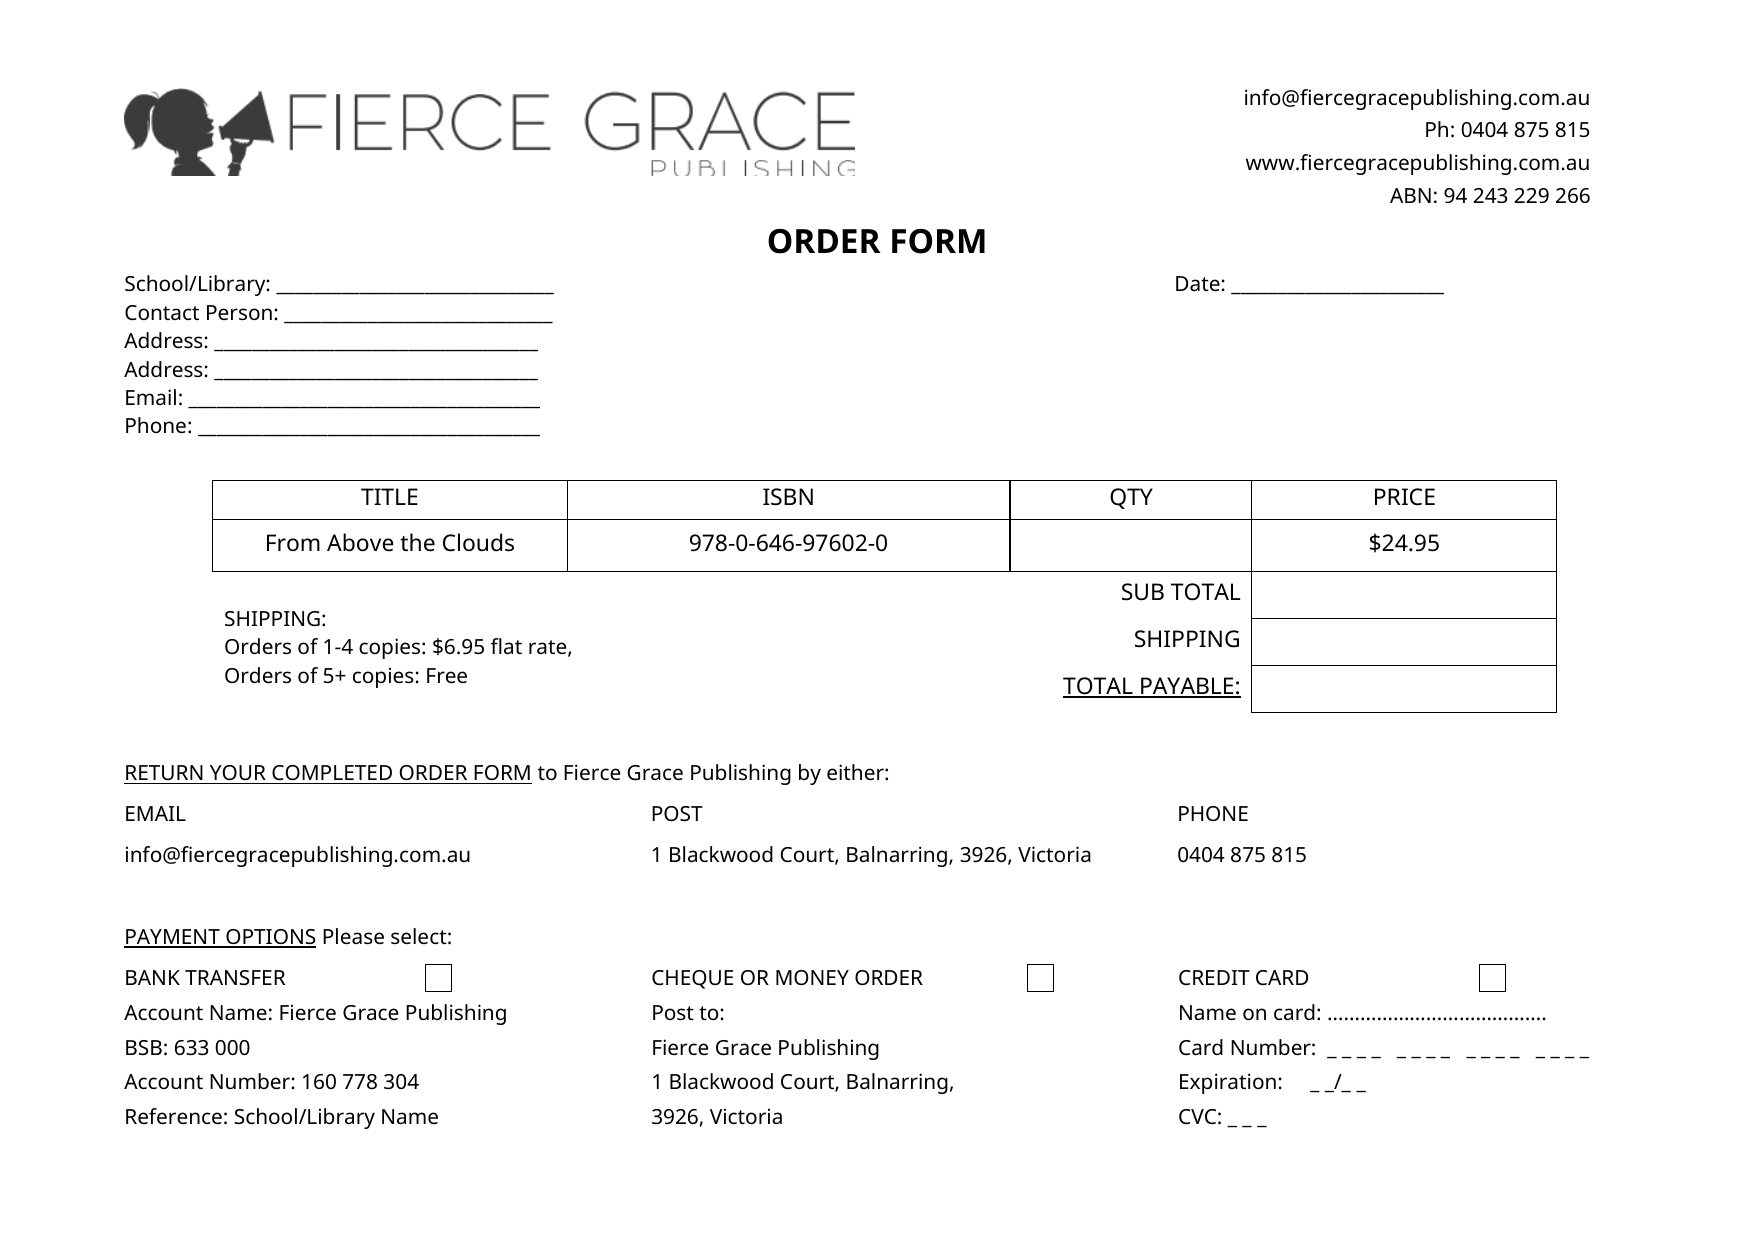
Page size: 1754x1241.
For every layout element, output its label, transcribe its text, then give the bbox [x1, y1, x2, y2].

table_cell [1011, 520, 1251, 571]
table_header ISBN [568, 481, 1009, 519]
text CREDIT CARD [1178, 963, 1630, 992]
table_cell SHIPPING [1010, 618, 1251, 665]
text 1 Blackwood Court, Balnarring, [651, 1067, 1103, 1096]
text Account Name: Fierce Grace Publishing [124, 998, 576, 1026]
text 1 Blackwood Court, Balnarring, 3926, Victoria [651, 840, 1103, 869]
table_header TITLE [213, 481, 567, 519]
text Address: ___________________________________ [124, 326, 1630, 355]
table_cell SHIPPING: Orders of 1-4 copies: $6.95 flat rate, Orders of 5+ copies: Free [213, 572, 1010, 758]
table_cell SUB TOTAL [1010, 572, 1251, 618]
text School/Library: ______________________________ Date: _______________________ [124, 269, 1630, 298]
table_cell TOTAL PAYABLE: [1010, 665, 1251, 712]
text EMAIL [124, 799, 577, 828]
text Email: ______________________________________ [124, 383, 1630, 412]
table_header PRICE [1252, 481, 1556, 519]
text Contact Person: _____________________________ [124, 298, 1630, 326]
text Address: ___________________________________ [124, 355, 1630, 383]
table_cell [1252, 619, 1556, 665]
text Reference: School/Library Name [124, 1102, 576, 1130]
text 0404 875 815 [1177, 840, 1630, 869]
table_cell [1252, 572, 1556, 618]
text Post to: [651, 998, 1103, 1026]
text Phone: _____________________________________ [124, 412, 1630, 440]
text Name on card: …………………………………. [1178, 998, 1630, 1026]
text CHEQUE OR MONEY ORDER [651, 963, 1103, 992]
table_cell From Above the Clouds [213, 520, 567, 571]
text BANK TRANSFER [124, 963, 576, 992]
text info@fiercegracepublishing.com.au [124, 840, 577, 869]
table_cell 978-0-646-97602-0 [568, 520, 1009, 571]
table_cell $24.95 [1252, 520, 1556, 571]
text RETURN YOUR COMPLETED ORDER FORM to Fierce Grace Publishing by either: [124, 758, 1630, 787]
table_cell [1252, 666, 1556, 712]
table_header QTY [1011, 481, 1251, 519]
text Fierce Grace Publishing [651, 1033, 1103, 1061]
text PAYMENT OPTIONS Please select: [124, 922, 1630, 951]
text Expiration: _ _/_ _ [1178, 1067, 1630, 1096]
text 3926, Victoria [651, 1102, 1103, 1130]
text Card Number: _ _ _ _ _ _ _ _ _ _ _ _ _ _ _ _ [1178, 1033, 1630, 1061]
text PHONE [1177, 799, 1630, 828]
text CVC: _ _ _ [1178, 1102, 1630, 1130]
text Account Number: 160 778 304 [124, 1067, 576, 1096]
text POST [651, 799, 1103, 828]
text BSB: 633 000 [124, 1033, 576, 1061]
text ORDER FORM [124, 218, 1630, 263]
